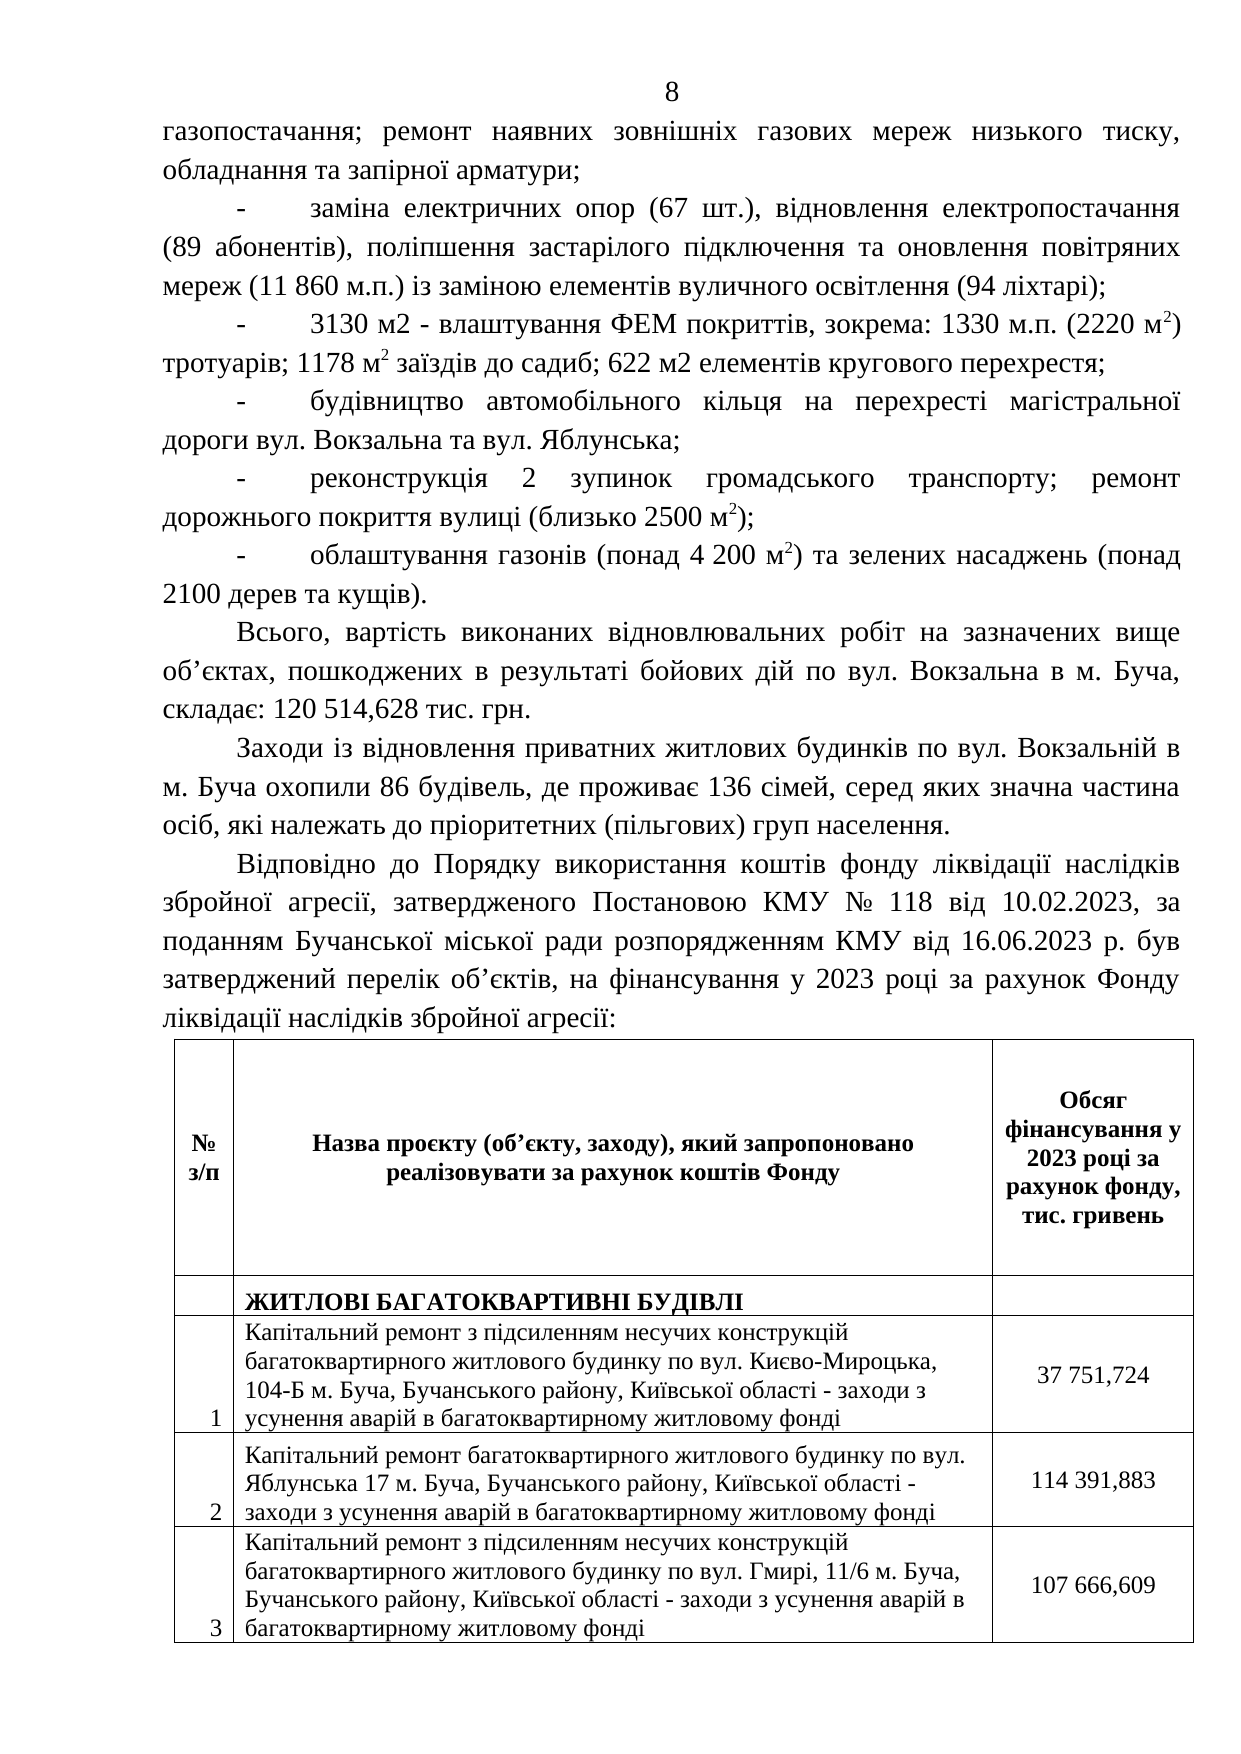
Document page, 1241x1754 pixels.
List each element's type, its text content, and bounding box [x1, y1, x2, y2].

table_cell [175, 1276, 233, 1315]
table_cell Капітальний ремонт з підсиленням несучих конструкцій багатоквартирного житлового будинку по вул. Києво-Мироцька, 104-Б м. Буча, Бучанського району, Київської області - заходи з усунення аварій в багатоквартирному житловому фонді [234, 1316, 992, 1432]
text - реконструкція 2 зупинок громадського транспорту; ремонт дорожнього покриття вулиці (близько 2500 м2); [162, 460, 1181, 532]
text Всього, вартість виконаних відновлювальних робіт на зазначених вище об’єктах, пошкоджених в результаті бойових дій по вул. Вокзальна в м. Буча, складає: 120 514,628 тис. грн. [162, 614, 1181, 725]
table_cell ЖИТЛОВІ БАГАТОКВАРТИВНІ БУДІВЛІ [234, 1276, 992, 1315]
text Відповідно до Порядку використання коштів фонду ліквідації наслідків збройної агресії, затвердженого Постановою КМУ № 118 від 10.02.2023, за поданням Бучанської міської ради розпорядженням КМУ від 16.06.2023 р. був затверджений перелік об’єктів, на фінансування у 2023 році за рахунок Фонду ліквідації наслідків збройної агресії: [162, 846, 1181, 1033]
text - 3130 м2 - влаштування ФЕМ покриттів, зокрема: 1330 м.п. (2220 м2) тротуарів; 1178 м2 заїздів до садиб; 622 м2 елементів кругового перехрестя; [162, 306, 1181, 378]
table_cell [993, 1276, 1193, 1315]
text - будівництво автомобільного кільця на перехресті магістральної дороги вул. Вокзальна та вул. Яблунська; [162, 383, 1181, 455]
text - заміна електричних опор (67 шт.), відновлення електропостачання (89 абонентів), поліпшення застарілого підключення та оновлення повітряних мереж (11 860 м.п.) із заміною елементів вуличного освітлення (94 ліхтарі); [162, 191, 1181, 301]
table_cell Капітальний ремонт з підсиленням несучих конструкцій багатоквартирного житлового будинку по вул. Гмирі, 11/6 м. Буча, Бучанського району, Київської області - заходи з усунення аварій в багатоквартирному житловому фонді [234, 1527, 992, 1642]
table_cell 107 666,609 [993, 1527, 1193, 1642]
text - облаштування газонів (понад 4 200 м2) та зелених насаджень (понад 2100 дерев та кущів). [162, 537, 1181, 609]
table_cell 114 391,883 [993, 1433, 1193, 1526]
table_header № з/п [175, 1040, 233, 1274]
table_cell 2 [175, 1433, 233, 1526]
table_cell 3 [175, 1527, 233, 1642]
table_cell 1 [175, 1316, 233, 1432]
text Заходи із відновлення приватних житлових будинків по вул. Вокзальній в м. Буча охопили 86 будівель, де проживає 136 сімей, серед яких значна частина осіб, які належать до пріоритетних (пільгових) груп населення. [162, 730, 1181, 841]
table_header Обсяг фінансування у 2023 році за рахунок фонду, тис. гривень [993, 1040, 1193, 1274]
table_cell Капітальний ремонт багатоквартирного житлового будинку по вул. Яблунська 17 м. Буча, Бучанського району, Київської області - заходи з усунення аварій в багатоквартирному житловому фонді [234, 1433, 992, 1526]
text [162, 113, 1181, 186]
table_cell 37 751,724 [993, 1316, 1193, 1432]
table_header Назва проєкту (об’єкту, заходу), який запропоновано реалізовувати за рахунок коштів Фонду [234, 1040, 992, 1274]
